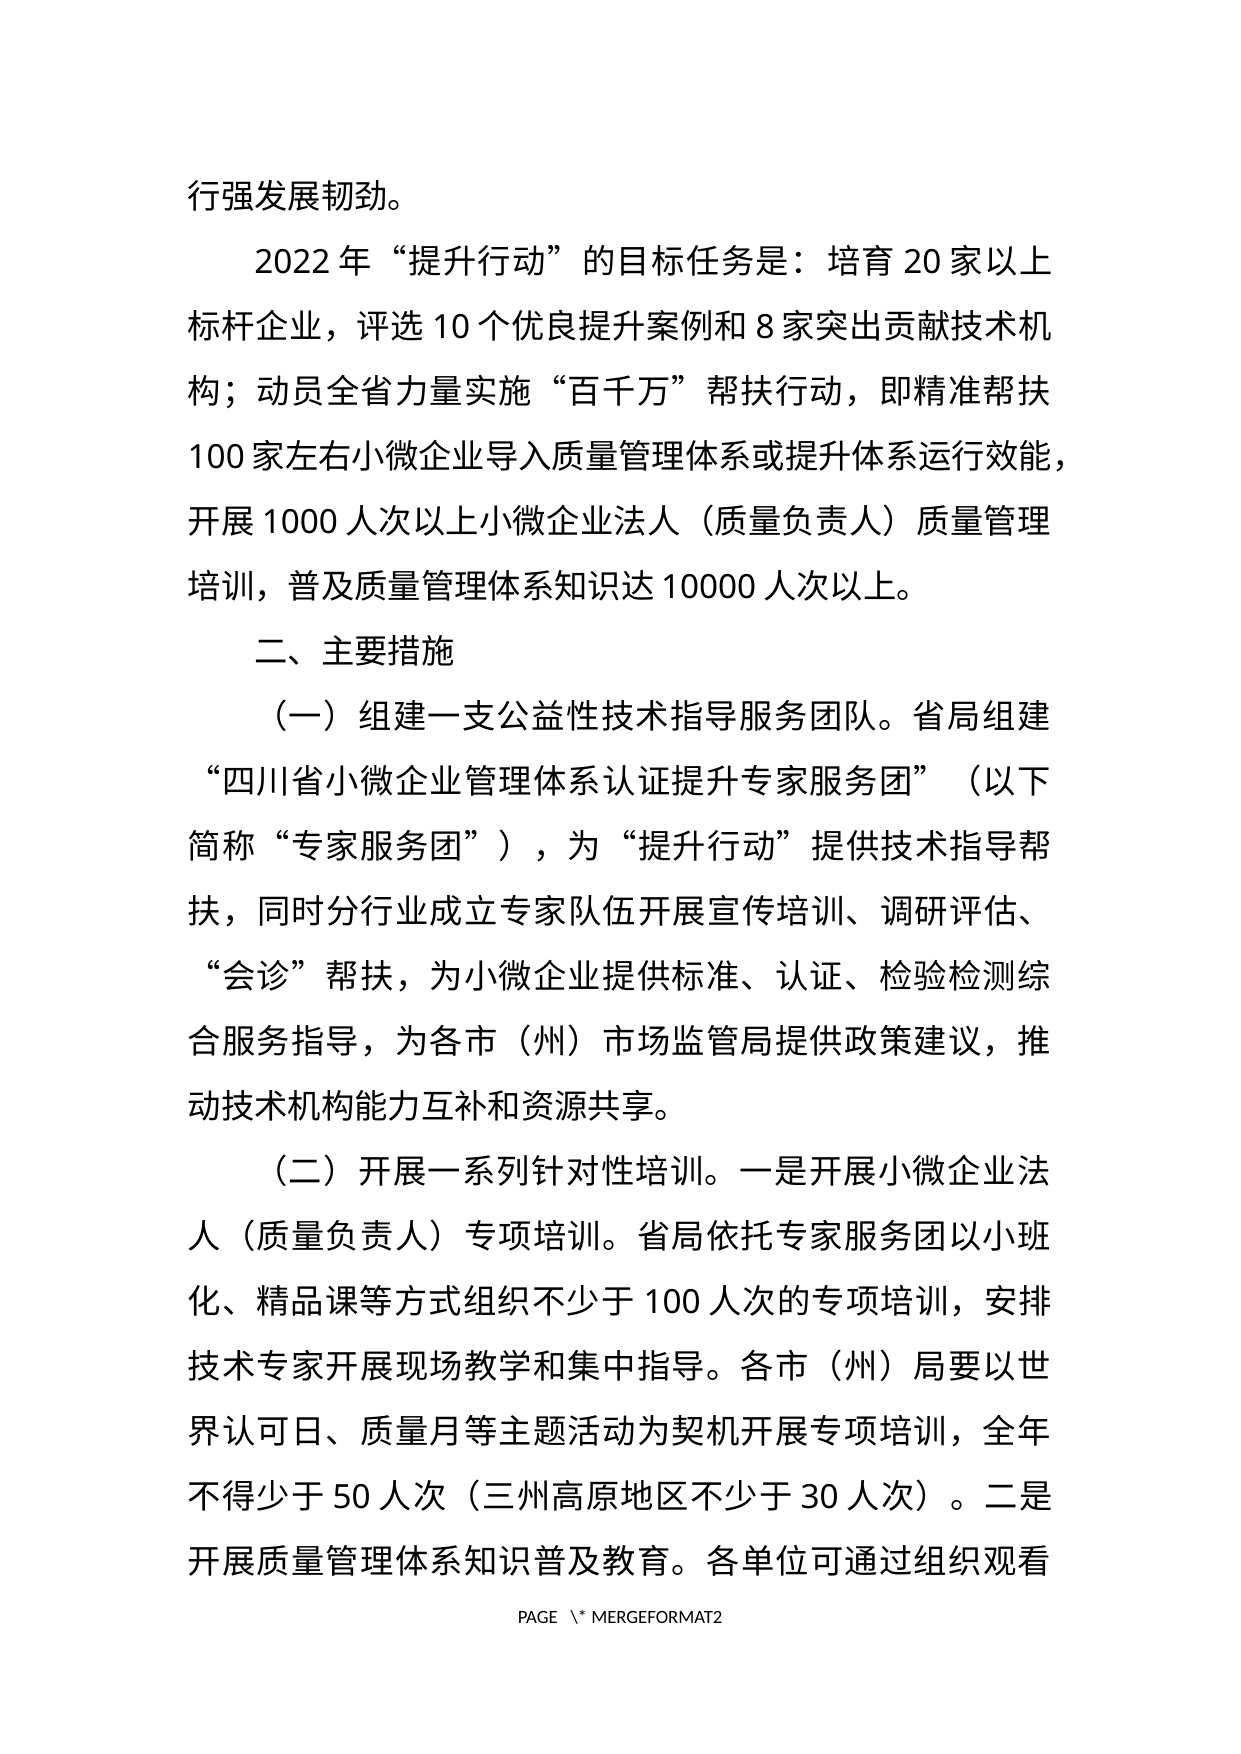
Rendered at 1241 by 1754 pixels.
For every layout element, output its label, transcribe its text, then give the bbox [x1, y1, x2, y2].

text （一）组建一支公益性技术指导服务团队。省局组建“四川省小微企业管理体系认证提升专家服务团”（以下简称“专家服务团”），为“提升行动”提供技术指导帮扶，同时分行业成立专家队伍开展宣传培训、调研评估、“会诊”帮扶，为小微企业提供标准、认证、检验检测综合服务指导，为各市（州）市场监管局提供政策建议，推动技术机构能力互补和资源共享。 [187, 682, 1053, 1137]
text 2022年“提升行动”的目标任务是：培育20家以上标杆企业，评选10个优良提升案例和8家突出贡献技术机构；动员全省力量实施“百千万”帮扶行动，即精准帮扶100家左右小微企业导入质量管理体系或提升体系运行效能，开展1000人次以上小微企业法人（质量负责人）质量管理培训，普及质量管理体系知识达10000人次以上。 [187, 227, 1053, 617]
text 二、主要措施 [187, 617, 1053, 682]
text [187, 1137, 1053, 1592]
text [187, 162, 1053, 227]
